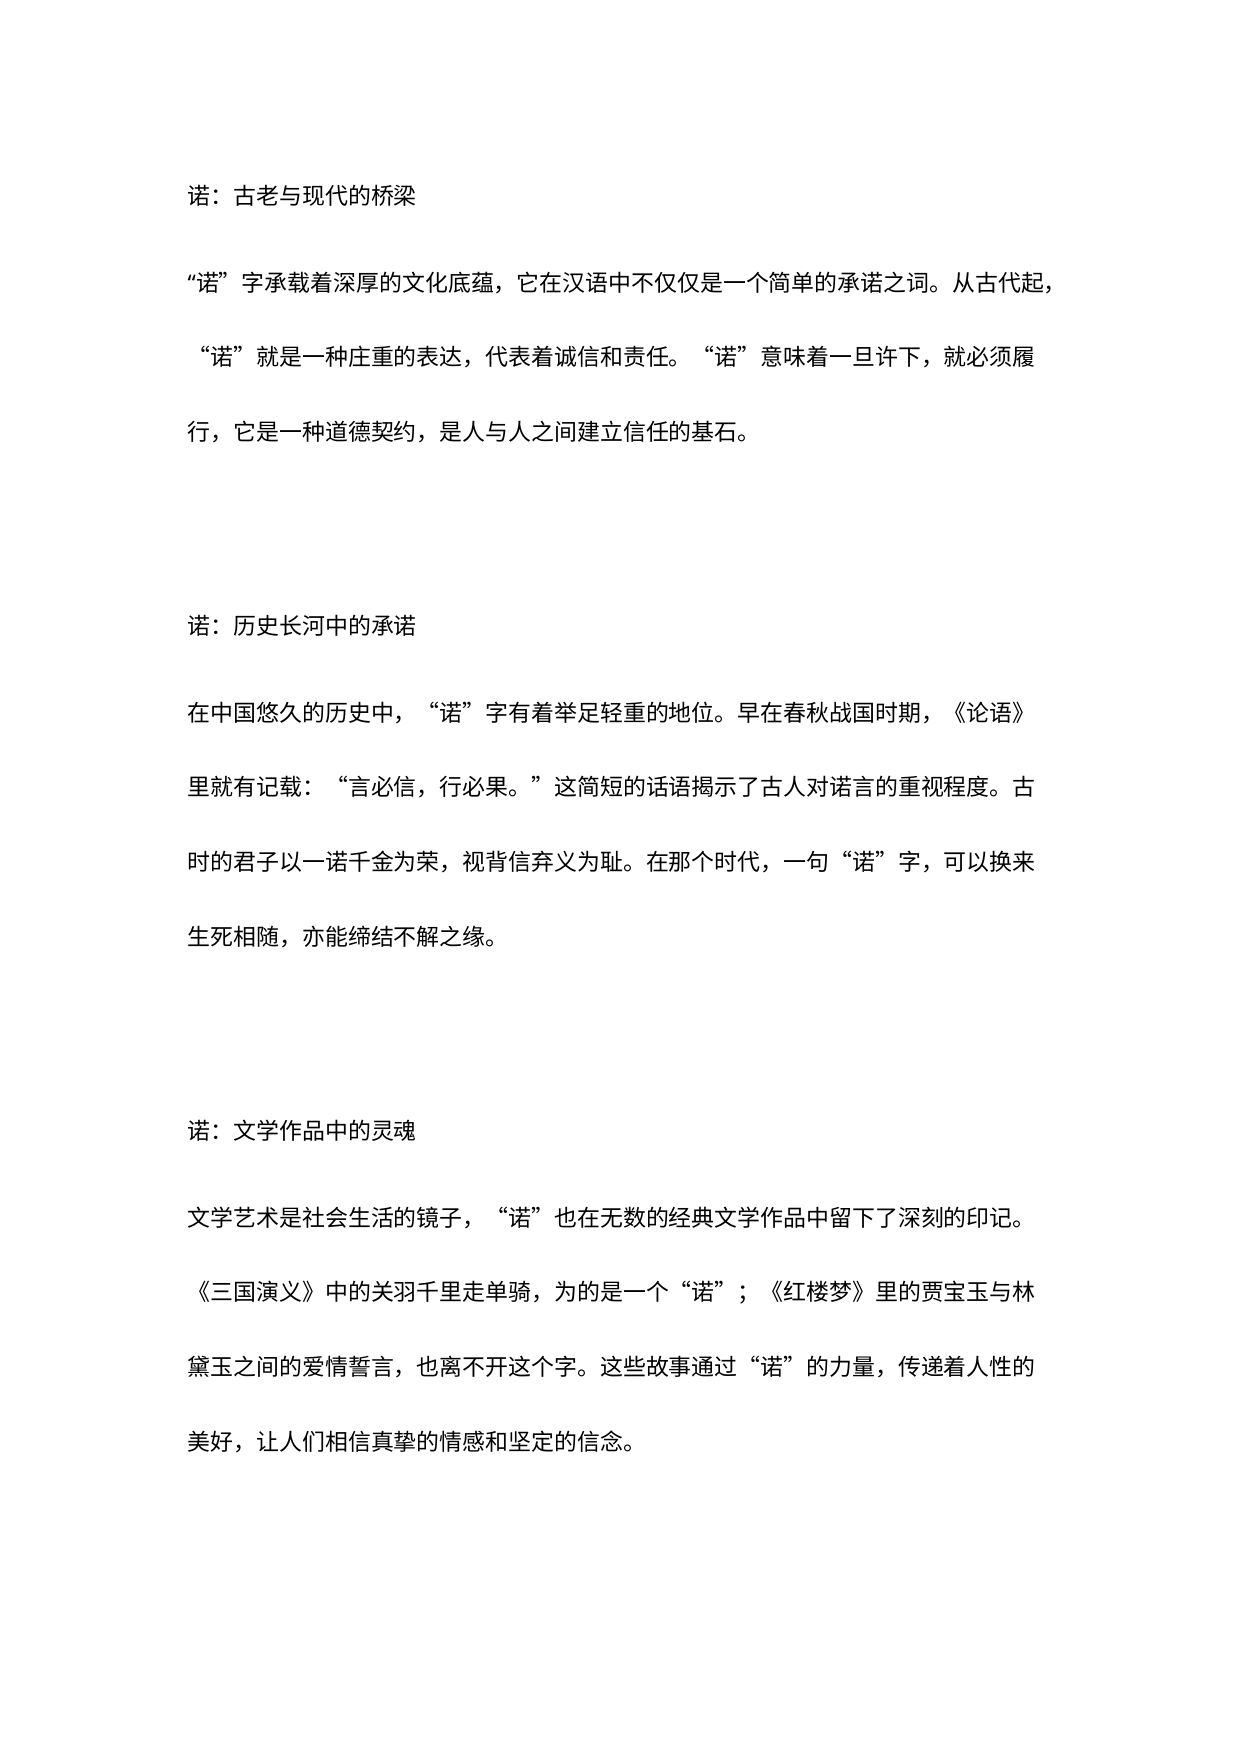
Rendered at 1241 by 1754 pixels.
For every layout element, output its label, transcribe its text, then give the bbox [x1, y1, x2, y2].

text 在中国悠久的历史中，“诺”字有着举足轻重的地位。早在春秋战国时期，《论语》里就有记载：“言必信，行必果。”这简短的话语揭示了古人对诺言的重视程度。古时的君子以一诺千金为荣，视背信弃义为耻。在那个时代，一句“诺”字，可以换来生死相随，亦能缔结不解之缘。 [187, 679, 1053, 968]
text 诺：文学作品中的灵魂 [187, 1097, 1053, 1162]
text 文学艺术是社会生活的镜子，“诺”也在无数的经典文学作品中留下了深刻的印记。《三国演义》中的关羽千里走单骑，为的是一个“诺”；《红楼梦》里的贾宝玉与林黛玉之间的爱情誓言，也离不开这个字。这些故事通过“诺”的力量，传递着人性的美好，让人们相信真挚的情感和坚定的信念。 [187, 1184, 1053, 1473]
text 诺：古老与现代的桥梁 [187, 162, 1053, 227]
text “诺”字承载着深厚的文化底蕴，它在汉语中不仅仅是一个简单的承诺之词。从古代起，“诺”就是一种庄重的表达，代表着诚信和责任。“诺”意味着一旦许下，就必须履行，它是一种道德契约，是人与人之间建立信任的基石。 [187, 248, 1053, 463]
text 诺：历史长河中的承诺 [187, 592, 1053, 657]
